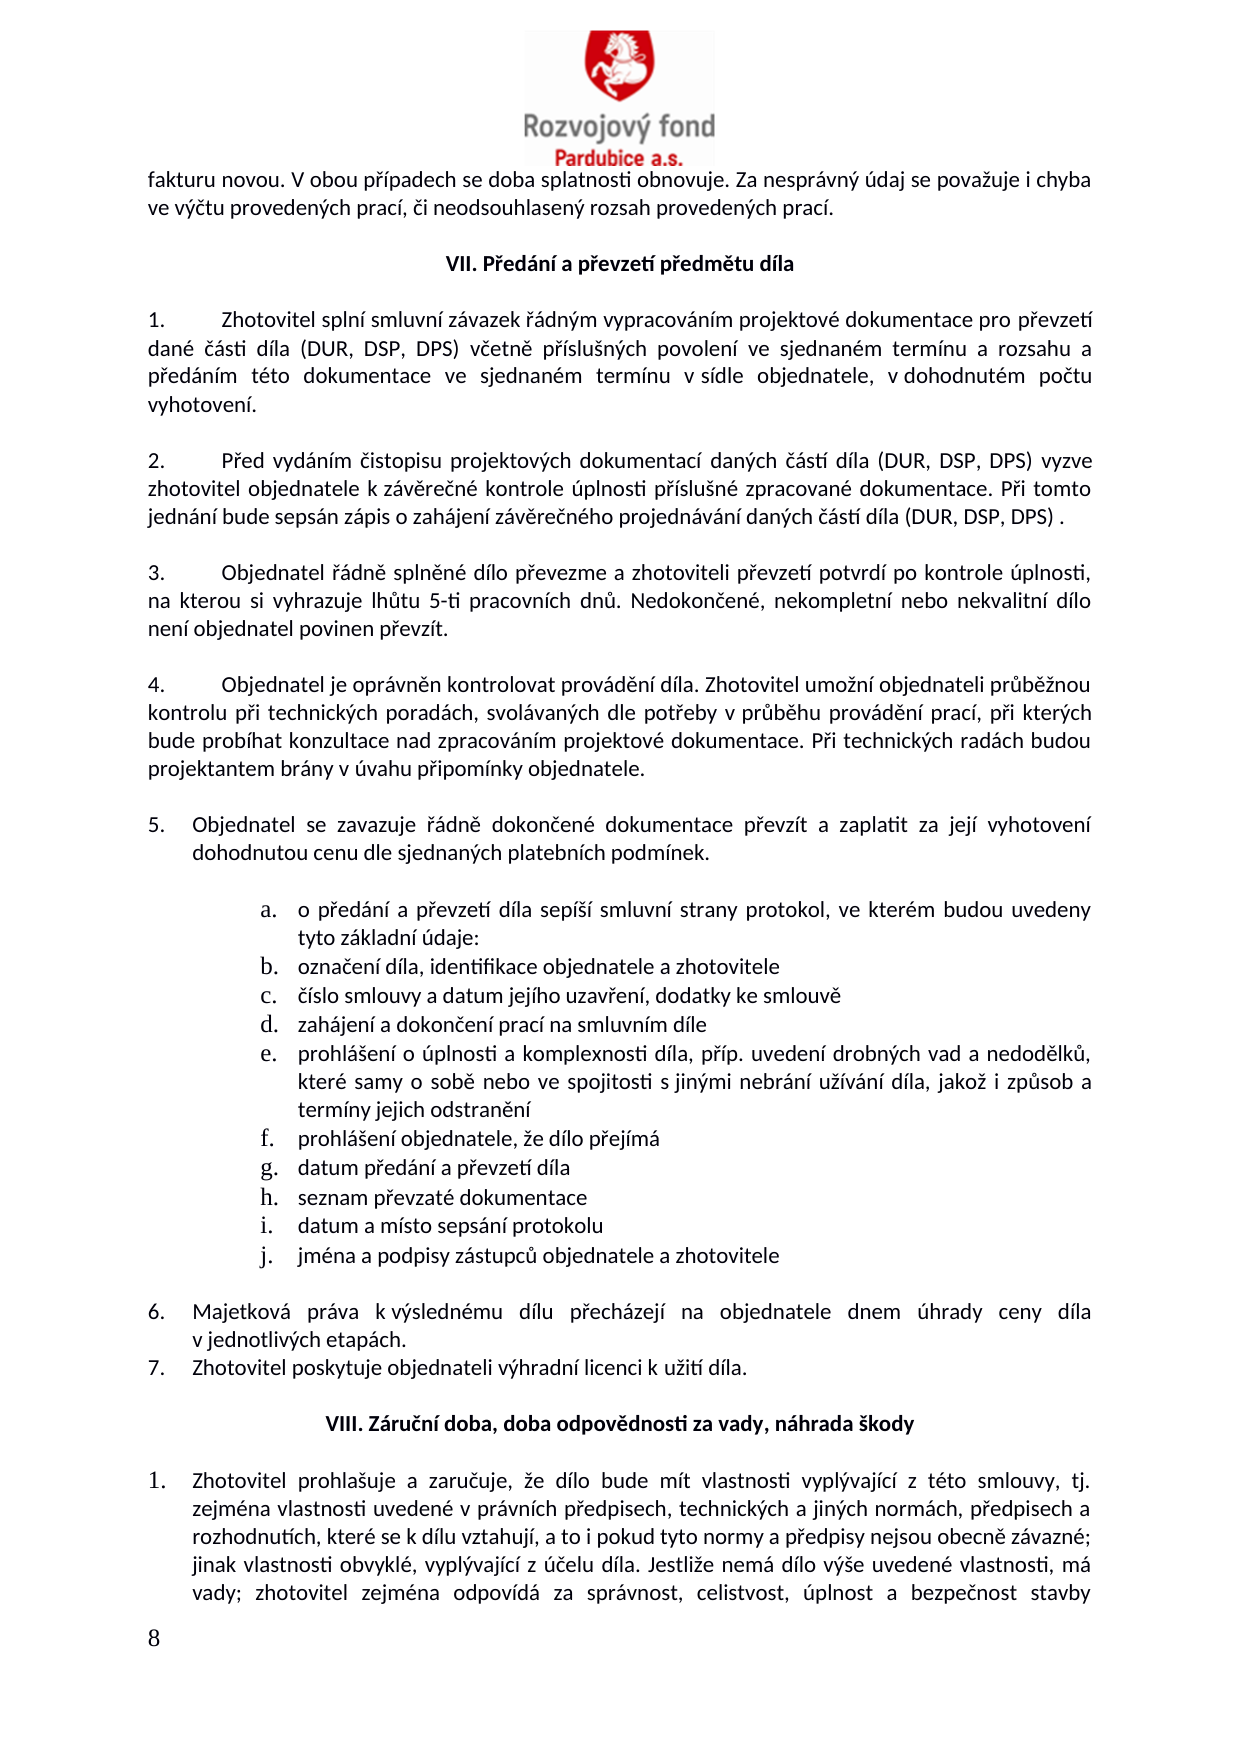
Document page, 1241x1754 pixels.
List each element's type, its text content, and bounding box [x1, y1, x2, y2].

text VII. Předání a převzetí předmětu díla [148, 249, 1093, 278]
list označení díla, identifikace objednatele a zhotovitele [260, 951, 1093, 980]
list Zhotovitel splní smluvní závazek řádným vypracováním projektové dokumentace pro převzetí dané části díla (DUR, DSP, DPS) včetně příslušných povolení ve sjednaném termínu a rozsahu a předáním této dokumentace ve sjednaném termínu v sídle objednatele, v dohodnutém počtu vyhotovení. [148, 306, 1093, 418]
list seznam převzaté dokumentace [260, 1182, 1093, 1211]
list číslo smlouvy a datum jejího uzavření, dodatky ke smlouvě [260, 980, 1093, 1009]
list jména a podpisy zástupců objednatele a zhotovitele [260, 1240, 1093, 1269]
list Objednatel je oprávněn kontrolovat provádění díla. Zhotovitel umožní objednateli průběžnou kontrolu při technických poradách, svolávaných dle potřeby v průběhu provádění prací, při kterých bude probíhat konzultace nad zpracováním projektové dokumentace. Při technických radách budou projektantem brány v úvahu připomínky objednatele. [148, 670, 1093, 782]
list Zhotovitel poskytuje objednateli výhradní licenci k užití díla. [148, 1353, 1093, 1381]
list prohlášení o úplnosti a komplexnosti díla, příp. uvedení drobných vad a nedodělků, které samy o sobě nebo ve spojitosti s jinými nebrání užívání díla, jakož i způsob a termíny jejich odstranění [260, 1038, 1093, 1123]
list zahájení a dokončení prací na smluvním díle [260, 1009, 1093, 1038]
list datum předání a převzetí díla [260, 1152, 1093, 1182]
list prohlášení objednatele, že dílo přejímá [260, 1123, 1093, 1152]
list o předání a převzetí díla sepíší smluvní strany protokol, ve kterém budou uvedeny tyto základní údaje: [260, 894, 1093, 951]
list Před vydáním čistopisu projektových dokumentací daných částí díla (DUR, DSP, DPS) vyzve zhotovitel objednatele k závěrečné kontrole úplnosti příslušné zpracované dokumentace. Při tomto jednání bude sepsán zápis o zahájení závěrečného projednávání daných částí díla (DUR, DSP, DPS) . [148, 446, 1093, 530]
list datum a místo sepsání protokolu [260, 1211, 1093, 1240]
list Majetková práva k výslednému dílu přecházejí na objednatele dnem úhrady ceny díla v jednotlivých etapách. [148, 1297, 1093, 1353]
list Objednatel se zavazuje řádně dokončené dokumentace převzít a zaplatit za její vyhotovení dohodnutou cenu dle sjednaných platebních podmínek. [148, 810, 1093, 866]
list Objednatel řádně splněné dílo převezme a zhotoviteli převzetí potvrdí po kontrole úplnosti, na kterou si vyhrazuje lhůtu 5-ti pracovních dnů. Nedokončené, nekompletní nebo nekvalitní dílo není objednatel povinen převzít. [148, 558, 1093, 642]
picture [524, 29, 716, 166]
text VIII. Záruční doba, doba odpovědnosti za vady, náhrada škody [148, 1409, 1093, 1437]
